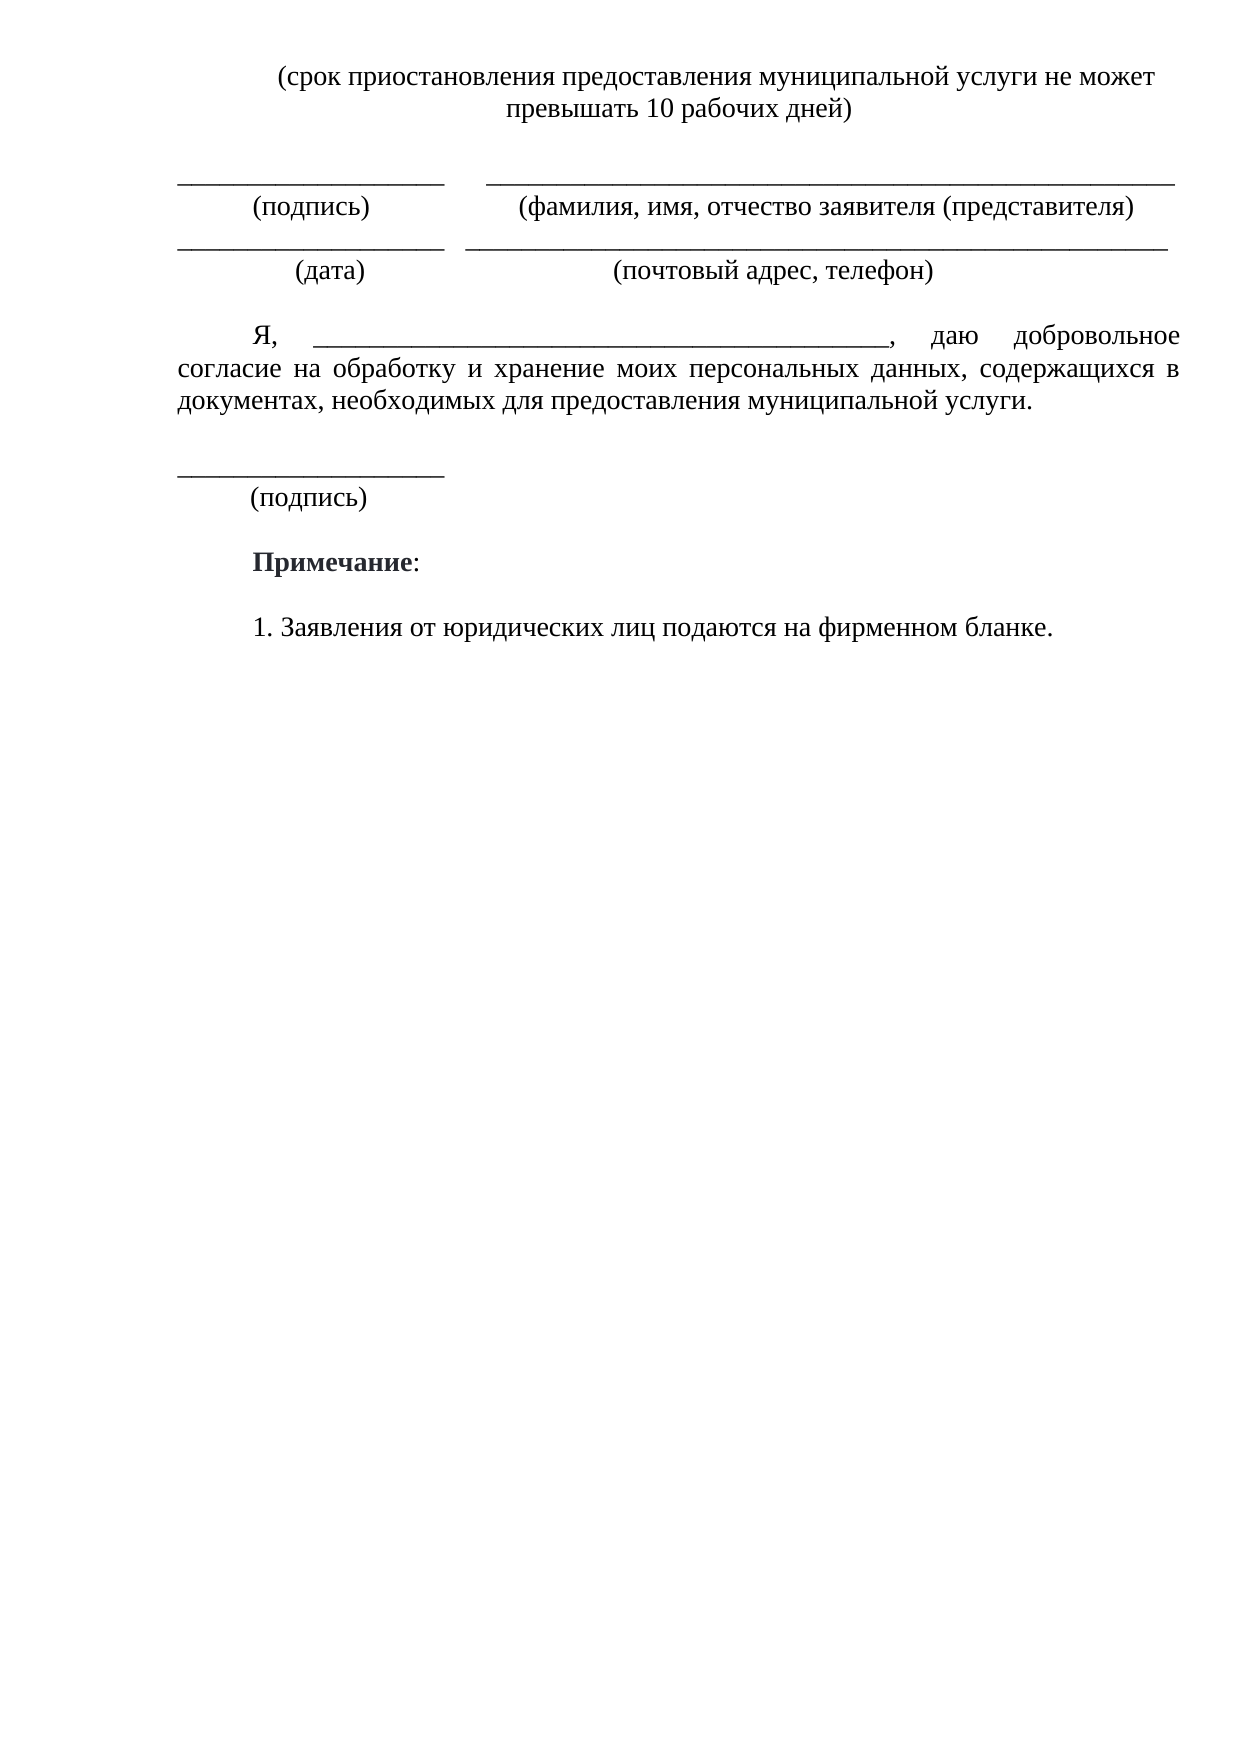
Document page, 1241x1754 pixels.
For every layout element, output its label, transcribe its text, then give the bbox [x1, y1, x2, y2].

text ___________________ _________________________________________________ [177, 156, 1181, 189]
text (срок приостановления предоставления муниципальной услуги не может превышать 10 рабочих дней) [177, 59, 1181, 124]
text (дата) (почтовый адрес, телефон) [177, 253, 1181, 286]
text (подпись) (фамилия, имя, отчество заявителя (представителя) [177, 189, 1181, 221]
text ___________________ __________________________________________________ [177, 221, 1181, 253]
text Я, _________________________________________, даю добровольное согласие на обработку и хранение моих персональных данных, содержащихся в документах, необходимых для предоставления муниципальной услуги. [177, 318, 1181, 415]
text (подпись) [177, 480, 1181, 513]
text 1. Заявления от юридических лиц подаются на фирменном бланке. [177, 610, 1181, 642]
text Примечание: [177, 545, 1181, 577]
text ___________________ [177, 448, 1181, 480]
